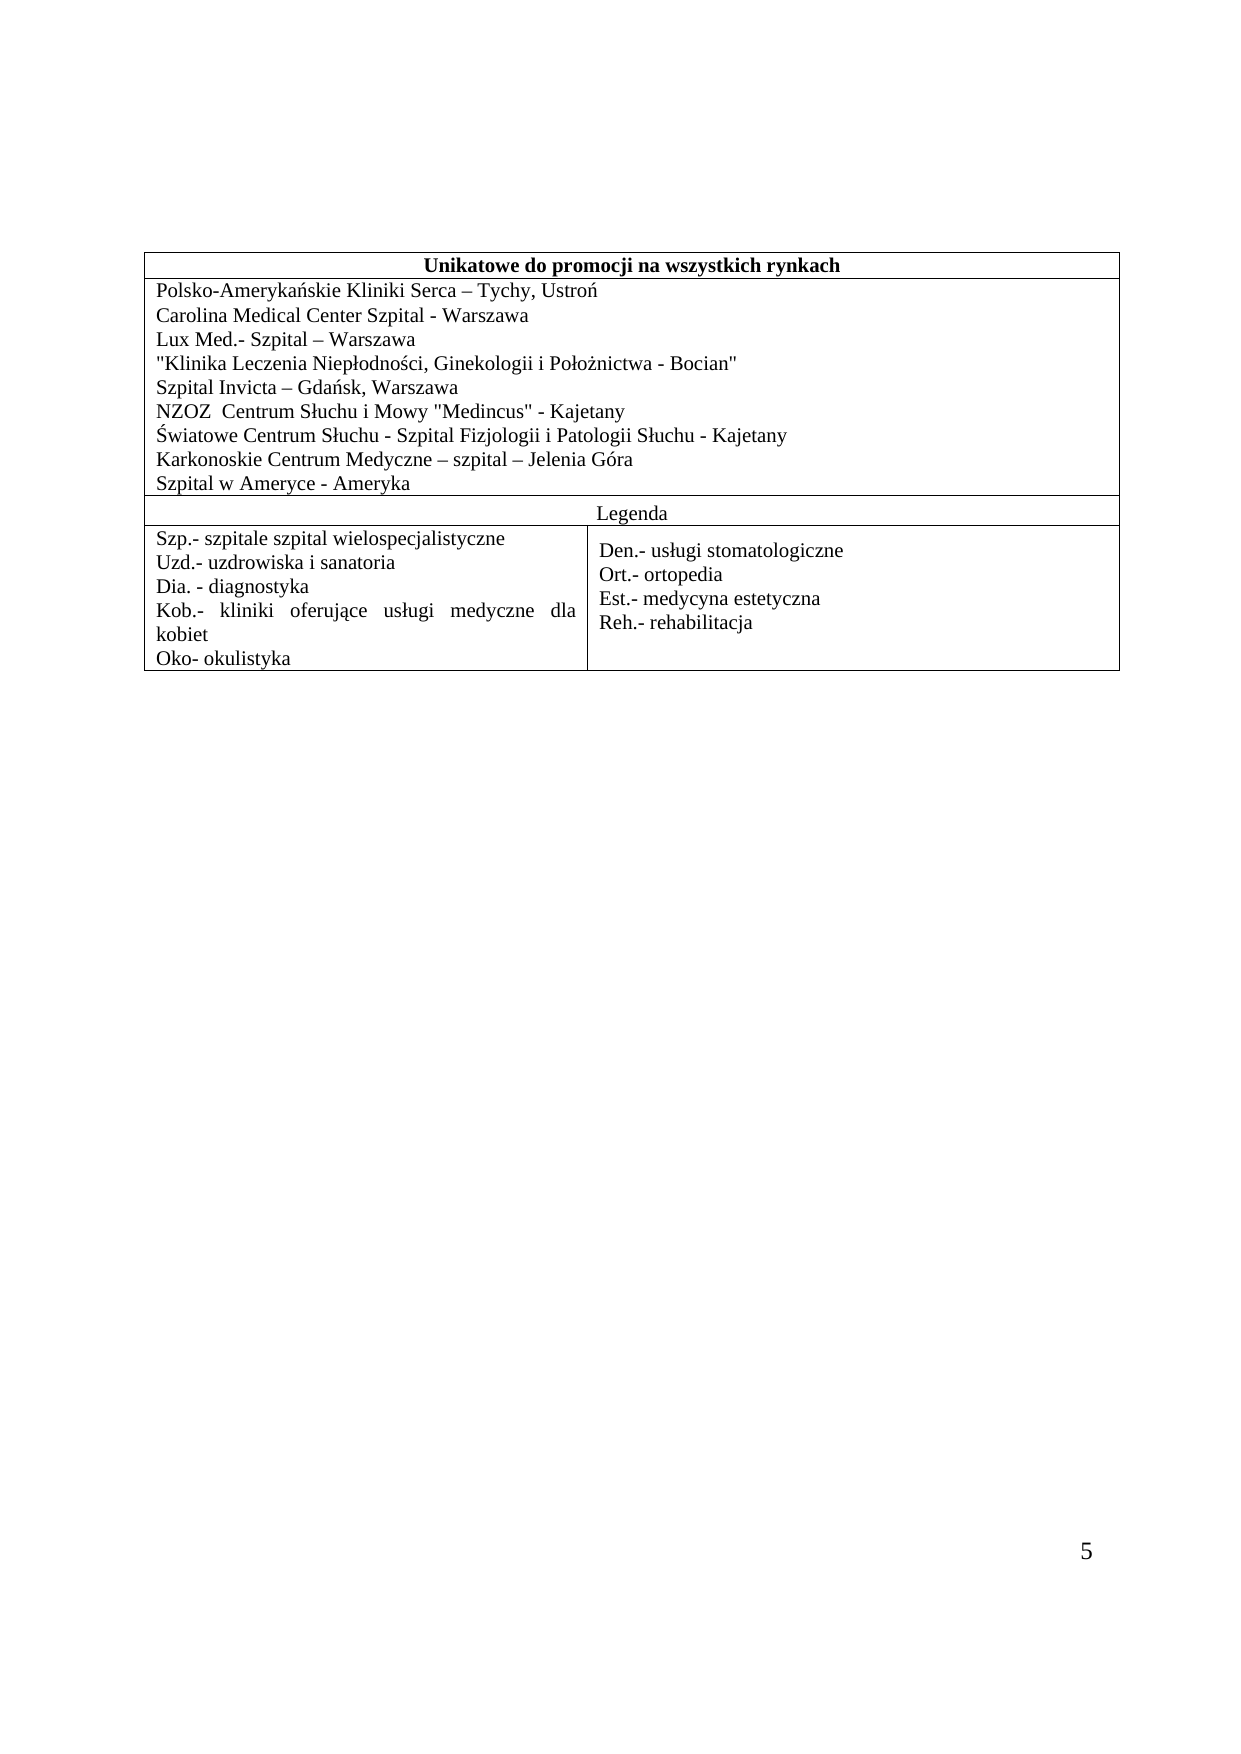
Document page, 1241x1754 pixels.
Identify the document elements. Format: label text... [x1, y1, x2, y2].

table_cell Szp.- szpitale szpital wielospecjalistyczne Uzd.- uzdrowiska i sanatoria Dia. - diagnostyka Kob.- kliniki oferujące usługi medyczne dla kobiet Oko- okulistyka [145, 526, 587, 670]
table_header Unikatowe do promocji na wszystkich rynkach [145, 253, 1119, 277]
table_cell Legenda [145, 496, 1119, 525]
table_cell Polsko-Amerykańskie Kliniki Serca – Tychy, Ustroń Carolina Medical Center Szpital - Warszawa Lux Med.- Szpital – Warszawa "Klinika Leczenia Niepłodności, Ginekologii i Położnictwa - Bocian" Szpital Invicta – Gdańsk, Warszawa NZOZ Centrum Słuchu i Mowy "Medincus" - Kajetany Światowe Centrum Słuchu - Szpital Fizjologii i Patologii Słuchu - Kajetany Karkonoskie Centrum Medyczne – szpital – Jelenia Góra Szpital w Ameryce - Ameryka [145, 279, 1119, 495]
table_cell Den.- usługi stomatologiczne Ort.- ortopedia Est.- medycyna estetyczna Reh.- rehabilitacja [588, 526, 1119, 670]
